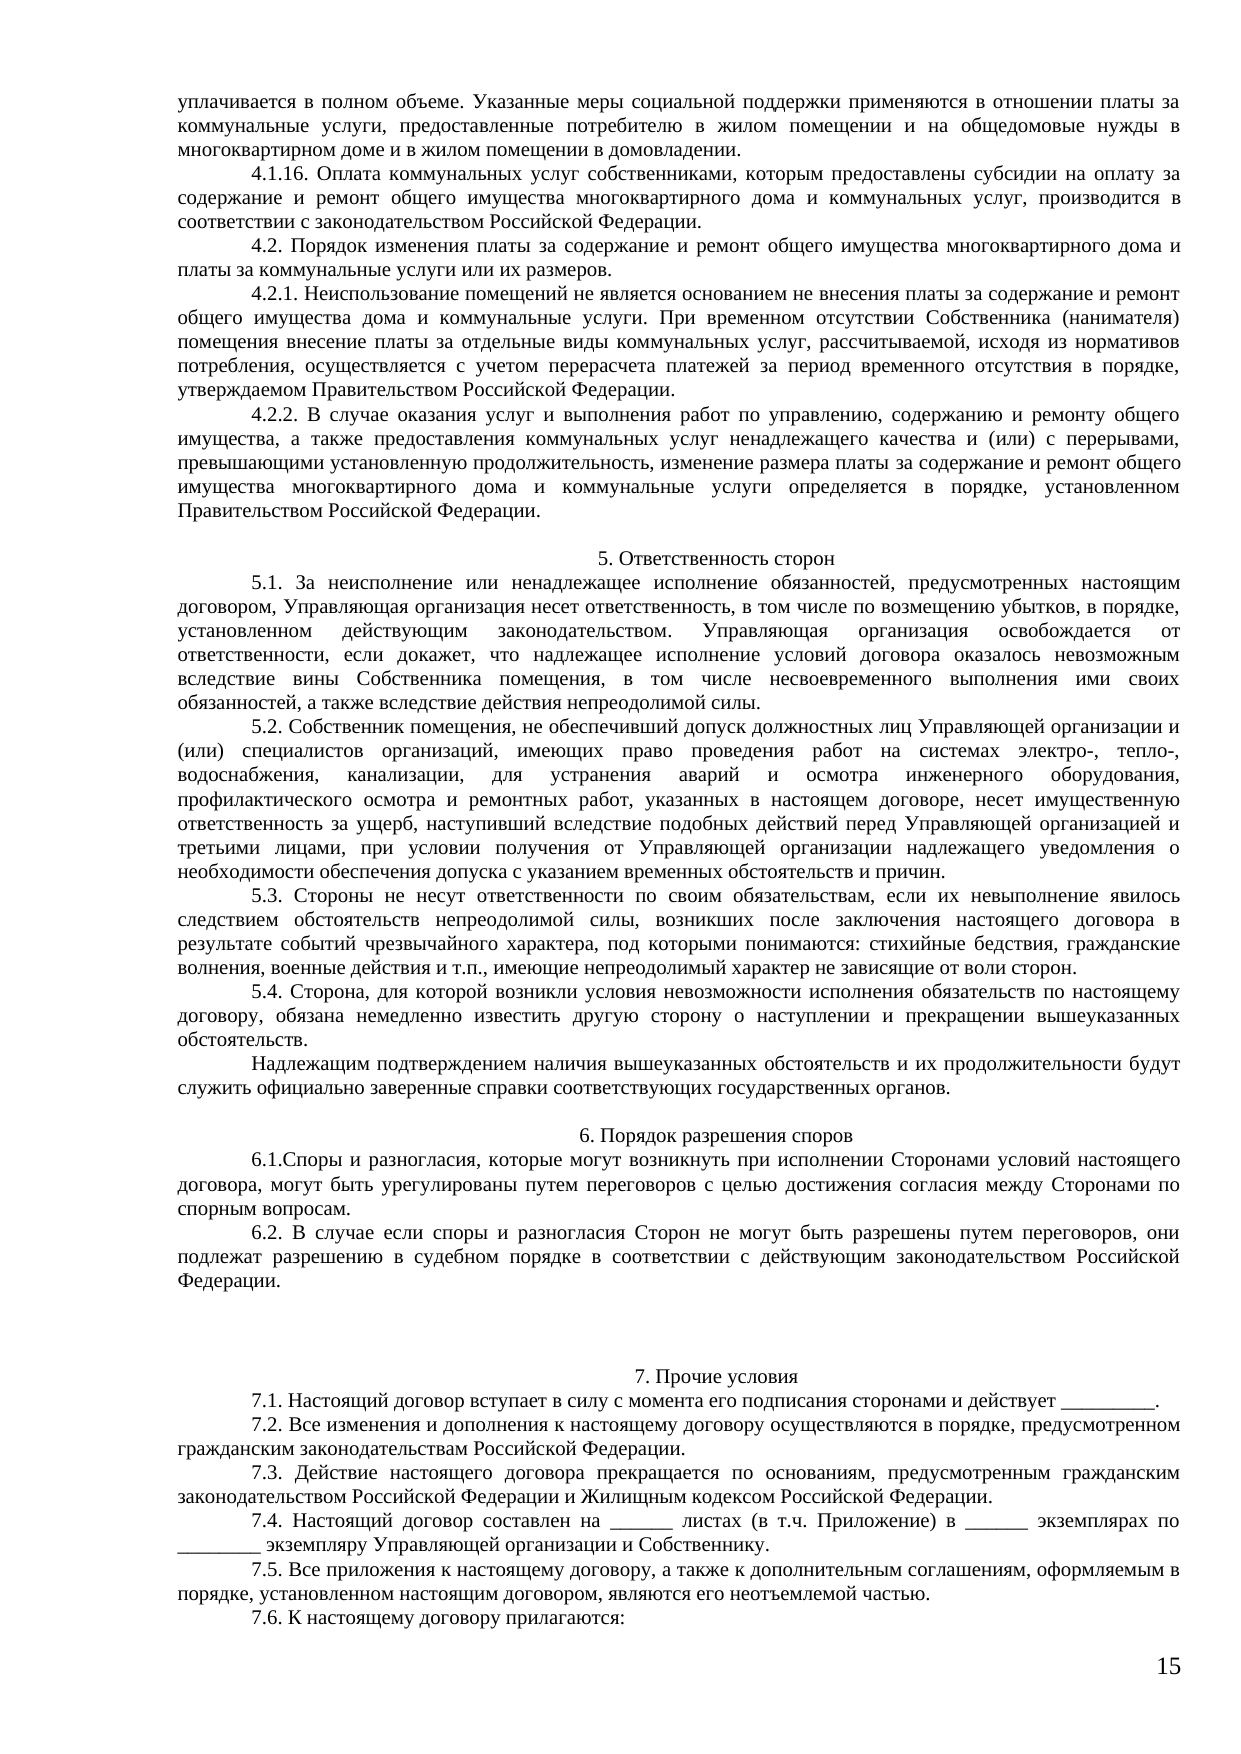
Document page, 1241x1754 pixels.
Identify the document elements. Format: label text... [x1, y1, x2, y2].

text 7.6. К настоящему договору прилагаются: [177, 1604, 1181, 1629]
text 7.5. Все приложения к настоящему договору, а также к дополнительным соглашениям, оформляемым в порядке, установленном настоящим договором, являются его неотъемлемой частью. [177, 1556, 1181, 1604]
text 5.1. За неисполнение или ненадлежащее исполнение обязанностей, предусмотренных настоящим договором, Управляющая организация несет ответственность, в том числе по возмещению убытков, в порядке, установленном действующим законодательством. Управляющая организация освобождается от ответственности, если докажет, что надлежащее исполнение условий договора оказалось невозможным вследствие вины Собственника помещения, в том числе несвоевременного выполнения ими своих обязанностей, а также вследствие действия непреодолимой силы. [177, 570, 1181, 714]
text 5.2. Собственник помещения, не обеспечивший допуск должностных лиц Управляющей организации и (или) специалистов организаций, имеющих право проведения работ на системах электро-, тепло-, водоснабжения, канализации, для устранения аварий и осмотра инженерного оборудования, профилактического осмотра и ремонтных работ, указанных в настоящем договоре, несет имущественную ответственность за ущерб, наступивший вследствие подобных действий перед Управляющей организацией и третьими лицами, при условии получения от Управляющей организации надлежащего уведомления о необходимости обеспечения допуска с указанием временных обстоятельств и причин. [177, 714, 1181, 883]
text 7.2. Все изменения и дополнения к настоящему договору осуществляются в порядке, предусмотренном гражданским законодательствам Российской Федерации. [177, 1412, 1181, 1460]
text 7.1. Настоящий договор вступает в силу с момента его подписания сторонами и действует _________. [177, 1388, 1181, 1412]
text 5.3. Стороны не несут ответственности по своим обязательствам, если их невыполнение явилось следствием обстоятельств непреодолимой силы, возникших после заключения настоящего договора в результате событий чрезвычайного характера, под которыми понимаются: стихийные бедствия, гражданские волнения, военные действия и т.п., имеющие непреодолимый характер не зависящие от воли сторон. [177, 883, 1181, 979]
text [177, 89, 1181, 161]
text 4.2.1. Неиспользование помещений не является основанием не внесения платы за содержание и ремонт общего имущества дома и коммунальные услуги. При временном отсутствии Собственника (нанимателя) помещения внесение платы за отдельные виды коммунальных услуг, рассчитываемой, исходя из нормативов потребления, осуществляется с учетом перерасчета платежей за период временного отсутствия в порядке, утверждаемом Правительством Российской Федерации. [177, 281, 1181, 401]
text 7.3. Действие настоящего договора прекращается по основаниям, предусмотренным гражданским законодательством Российской Федерации и Жилищным кодексом Российской Федерации. [177, 1460, 1181, 1508]
text 6.1.Споры и разногласия, которые могут возникнуть при исполнении Сторонами условий настоящего договора, могут быть урегулированы путем переговоров с целью достижения согласия между Сторонами по спорным вопросам. [177, 1147, 1181, 1219]
text 4.2. Порядок изменения платы за содержание и ремонт общего имущества многоквартирного дома и платы за коммунальные услуги или их размеров. [177, 233, 1181, 281]
text 4.2.2. В случае оказания услуг и выполнения работ по управлению, содержанию и ремонту общего имущества, а также предоставления коммунальных услуг ненадлежащего качества и (или) с перерывами, превышающими установленную продолжительность, изменение размера платы за содержание и ремонт общего имущества многоквартирного дома и коммунальные услуги определяется в порядке, установленном Правительством Российской Федерации. [177, 401, 1181, 522]
text 6. Порядок разрешения споров [177, 1123, 1181, 1147]
text 5.4. Сторона, для которой возникли условия невозможности исполнения обязательств по настоящему договору, обязана немедленно известить другую сторону о наступлении и прекращении вышеуказанных обстоятельств. [177, 979, 1181, 1051]
text 4.1.16. Оплата коммунальных услуг собственниками, которым предоставлены субсидии на оплату за содержание и ремонт общего имущества многоквартирного дома и коммунальных услуг, производится в соответствии с законодательством Российской Федерации. [177, 161, 1181, 233]
text 5. Ответственность сторон [177, 546, 1181, 570]
text 7. Прочие условия [177, 1364, 1181, 1388]
text Надлежащим подтверждением наличия вышеуказанных обстоятельств и их продолжительности будут служить официально заверенные справки соответствующих государственных органов. [177, 1051, 1181, 1099]
text 7.4. Настоящий договор составлен на ______ листах (в т.ч. Приложение) в ______ экземплярах по ________ экземпляру Управляющей организации и Собственнику. [177, 1508, 1181, 1556]
text 6.2. В случае если споры и разногласия Сторон не могут быть разрешены путем переговоров, они подлежат разрешению в судебном порядке в соответствии с действующим законодательством Российской Федерации. [177, 1219, 1181, 1292]
